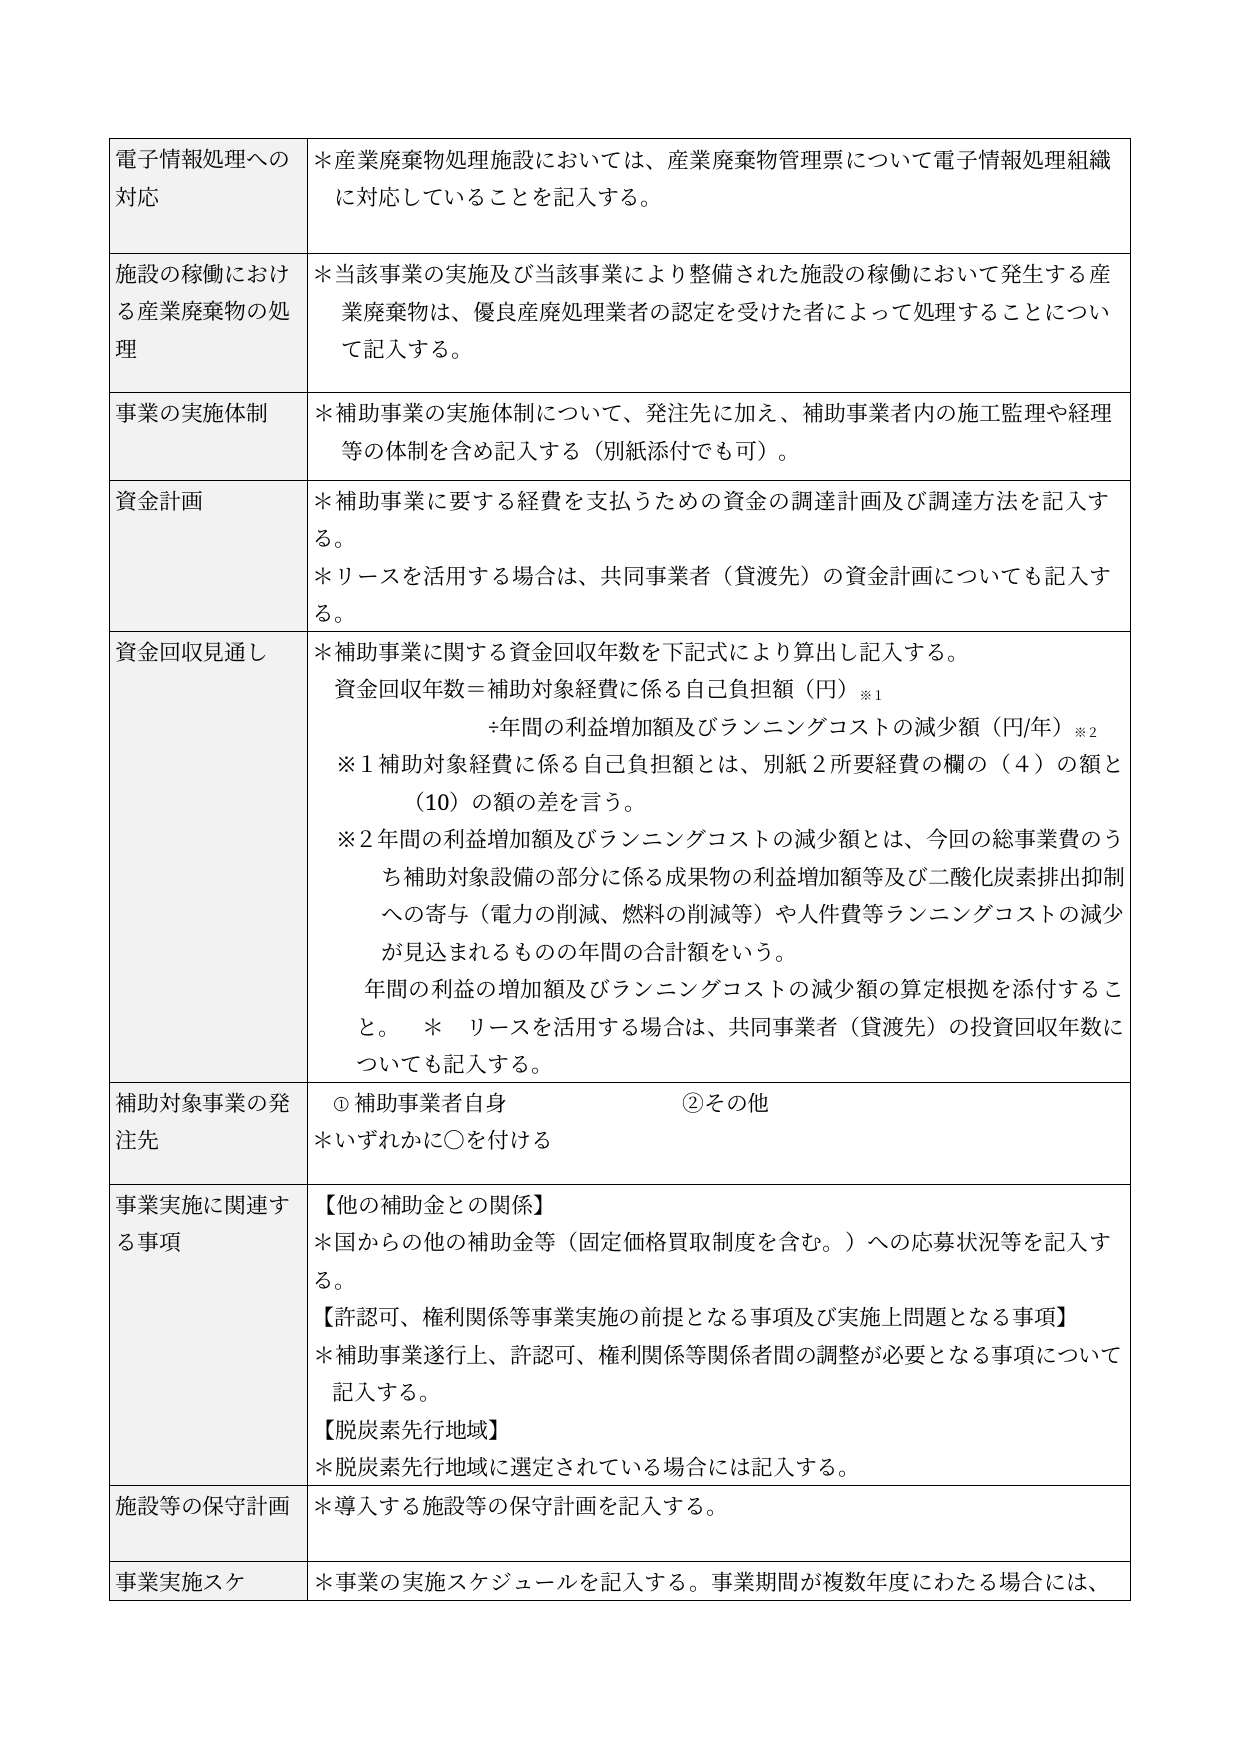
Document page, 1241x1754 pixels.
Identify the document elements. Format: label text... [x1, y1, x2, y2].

table_cell 事業実施に関連する事項 [110, 1185, 307, 1485]
table_cell 補助対象事業の発注先 [110, 1083, 307, 1184]
table_cell ＊産業廃棄物処理施設においては、産業廃棄物管理票について電子情報処理組織に対応していることを記入する。 [308, 139, 1130, 253]
table_cell 事業実施スケジュール [110, 1562, 307, 1600]
table_cell 資金回収見通し [110, 632, 307, 1082]
table_cell ＊補助事業の実施体制について、発注先に加え、補助事業者内の施工監理や経理等の体制を含め記入する（別紙添付でも可）。 [308, 393, 1130, 480]
table_cell 施設等の保守計画 [110, 1486, 307, 1561]
table_cell 【他の補助金との関係】 ＊国からの他の補助金等（固定価格買取制度を含む。）への応募状況等を記入する。 【許認可、権利関係等事業実施の前提となる事項及び実施上問題となる事項】 ＊補助事業遂行上、許認可、権利関係等関係者間の調整が必要となる事項について記入する。 【脱炭素先行地域】 ＊脱炭素先行地域に選定されている場合には記入する。 [308, 1185, 1130, 1485]
table_cell 事業の実施体制 [110, 393, 307, 480]
table_cell 電子情報処理への対応 [110, 139, 307, 253]
table_cell ＊導入する施設等の保守計画を記入する。 [308, 1486, 1130, 1561]
table_cell 施設の稼働における産業廃棄物の処理 [110, 254, 307, 392]
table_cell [308, 1562, 1130, 1600]
table_cell ＊補助事業に要する経費を支払うための資金の調達計画及び調達方法を記入する。 ＊リースを活用する場合は、共同事業者（貸渡先）の資金計画についても記入する。 [308, 481, 1130, 631]
table_cell ①補助事業者自身 ②その他 ＊いずれかに○を付ける [308, 1083, 1130, 1184]
table_cell ＊補助事業に関する資金回収年数を下記式により算出し記入する。 資金回収年数＝補助対象経費に係る自己負担額（円）※１ ÷年間の利益増加額及びランニングコストの減少額（円/年）※２ ※１補助対象経費に係る自己負担額とは、別紙２所要経費の欄の（４）の額と（10）の額の差を言う。 ※２年間の利益増加額及びランニングコストの減少額とは、今回の総事業費のうち補助対象設備の部分に係る成果物の利益増加額等及び二酸化炭素排出抑制への寄与（電力の削減、燃料の削減等）や人件費等ランニングコストの減少が見込まれるものの年間の合計額をいう。 年間の利益の増加額及びランニングコストの減少額の算定根拠を添付すること。 ＊ リースを活用する場合は、共同事業者（貸渡先）の投資回収年数についても記入する。 [308, 632, 1130, 1082]
table_cell 資金計画 [110, 481, 307, 631]
table_cell ＊当該事業の実施及び当該事業により整備された施設の稼働において発生する産業廃棄物は、優良産廃処理業者の認定を受けた者によって処理することについて記入する。 [308, 254, 1130, 392]
